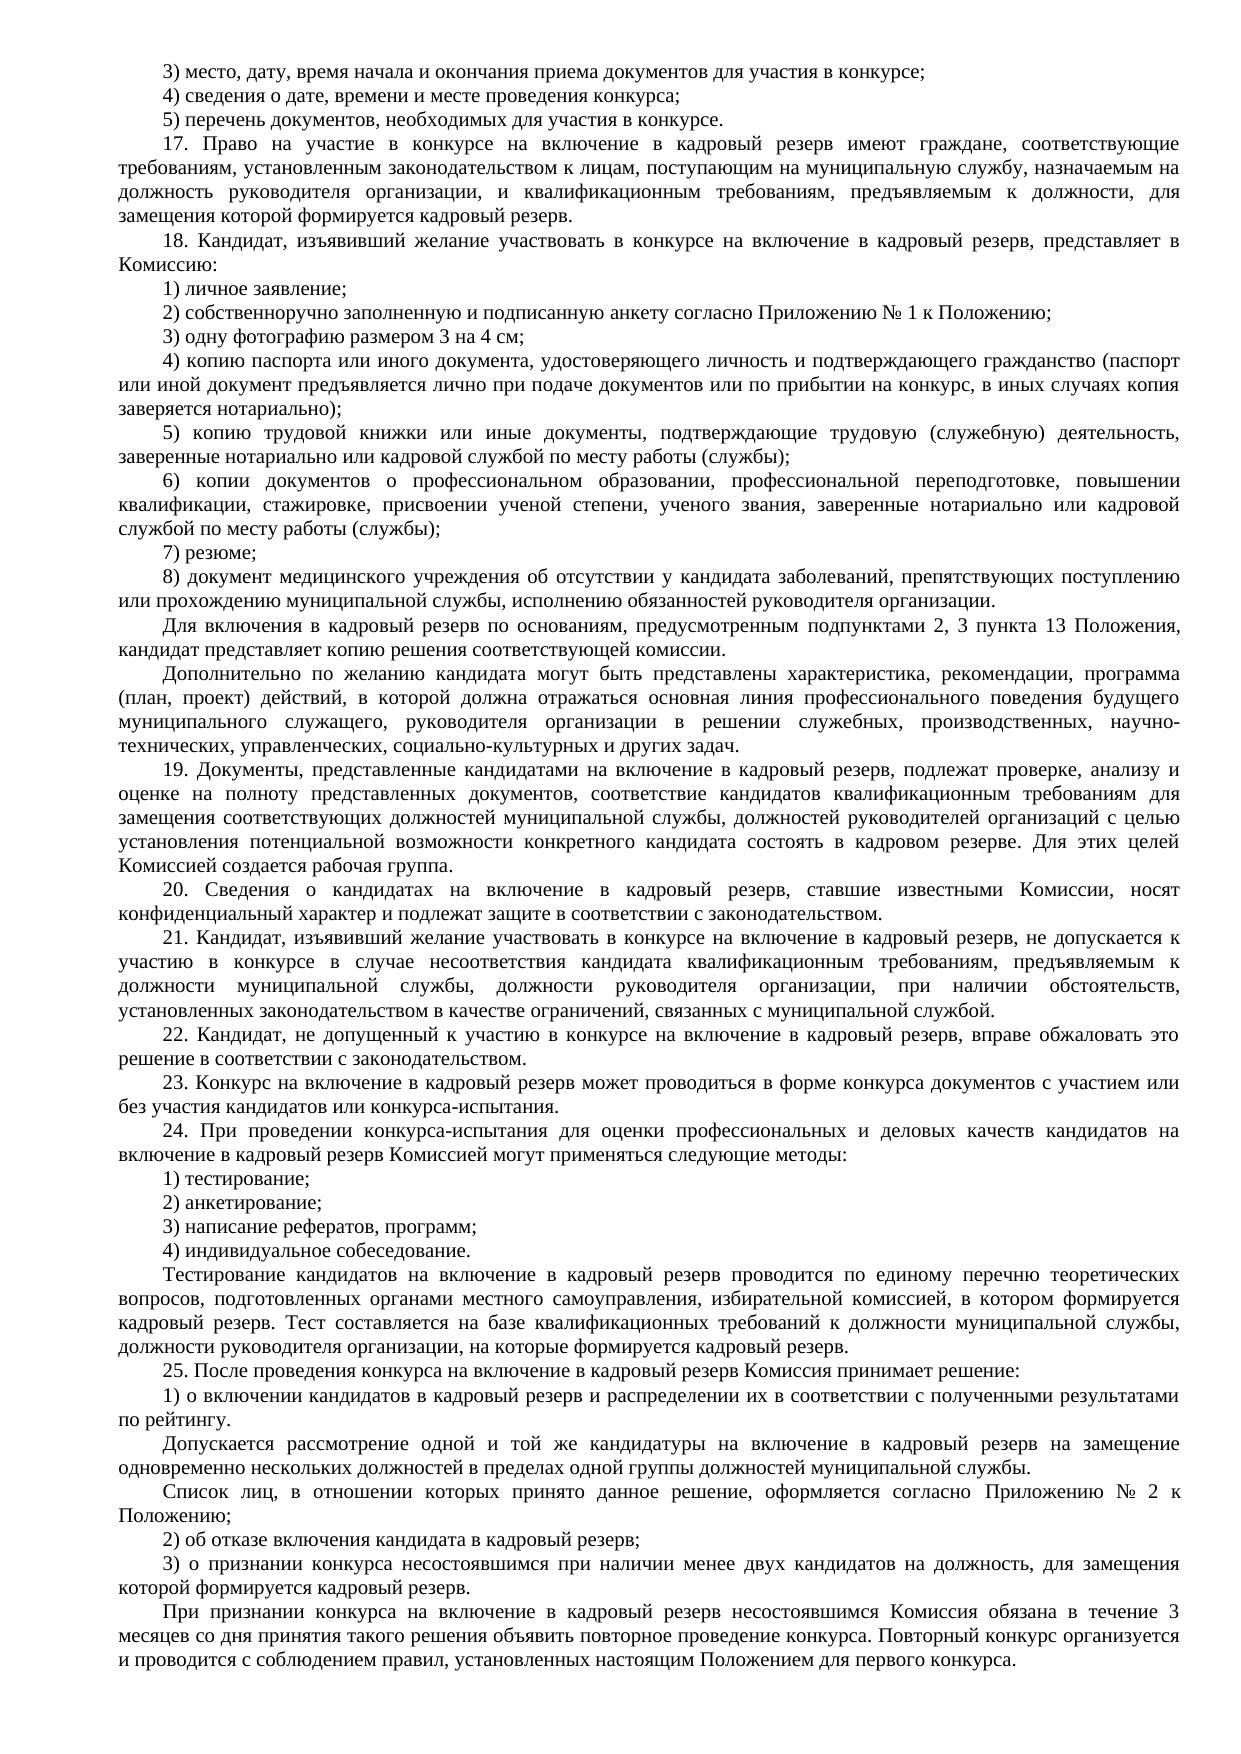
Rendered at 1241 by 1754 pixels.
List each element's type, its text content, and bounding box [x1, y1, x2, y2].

text Список лиц, в отношении которых принято данное решение, оформляется согласно Приложению № 2 к Положению; [118, 1479, 1181, 1527]
text Допускается рассмотрение одной и той же кандидатуры на включение в кадровый резерв на замещение одновременно нескольких должностей в пределах одной группы должностей муниципальной службы. [118, 1431, 1181, 1479]
text Дополнительно по желанию кандидата могут быть представлены характеристика, рекомендации, программа (план, проект) действий, в которой должна отражаться основная линия профессионального поведения будущего муниципального служащего, руководителя организации в решении служебных, производственных, научно-технических, управленческих, социально-культурных и других задач. [118, 661, 1181, 757]
text 3) место, дату, время начала и окончания приема документов для участия в конкурсе; [118, 59, 1181, 83]
text 4) сведения о дате, времени и месте проведения конкурса; [118, 83, 1181, 107]
text 1) о включении кандидатов в кадровый резерв и распределении их в соответствии с полученными результатами по рейтингу. [118, 1382, 1181, 1431]
text 6) копии документов о профессиональном образовании, профессиональной переподготовке, повышении квалификации, стажировке, присвоении ученой степени, ученого звания, заверенные нотариально или кадровой службой по месту работы (службы); [118, 468, 1181, 540]
text 3) написание рефератов, программ; [118, 1214, 1181, 1238]
text Для включения в кадровый резерв по основаниям, предусмотренным подпунктами 2, 3 пункта 13 Положения, кандидат представляет копию решения соответствующей комиссии. [118, 612, 1181, 661]
text Тестирование кандидатов на включение в кадровый резерв проводится по единому перечню теоретических вопросов, подготовленных органами местного самоуправления, избирательной комиссией, в котором формируется кадровый резерв. Тест составляется на базе квалификационных требований к должности муниципальной службы, должности руководителя организации, на которые формируется кадровый резерв. [118, 1262, 1181, 1358]
text 3) о признании конкурса несостоявшимся при наличии менее двух кандидатов на должность, для замещения которой формируется кадровый резерв. [118, 1551, 1181, 1599]
text 20. Сведения о кандидатах на включение в кадровый резерв, ставшие известными Комиссии, носят конфиденциальный характер и подлежат защите в соответствии с законодательством. [118, 877, 1181, 925]
text 22. Кандидат, не допущенный к участию в конкурсе на включение в кадровый резерв, вправе обжаловать это решение в соответствии с законодательством. [118, 1022, 1181, 1070]
text 25. После проведения конкурса на включение в кадровый резерв Комиссия принимает решение: [118, 1358, 1181, 1382]
text 7) резюме; [118, 540, 1181, 564]
text 3) одну фотографию размером 3 на ; [118, 324, 1181, 348]
text 4) индивидуальное собеседование. [118, 1238, 1181, 1262]
text При признании конкурса на включение в кадровый резерв несостоявшимся Комиссия обязана в течение 3 месяцев со дня принятия такого решения объявить повторное проведение конкурса. Повторный конкурс организуется и проводится с соблюдением правил, установленных настоящим Положением для первого конкурса. [118, 1599, 1181, 1671]
text 5) перечень документов, необходимых для участия в конкурсе. [118, 107, 1181, 131]
text 18. Кандидат, изъявивший желание участвовать в конкурсе на включение в кадровый резерв, представляет в Комиссию: [118, 227, 1181, 276]
text 1) личное заявление; [118, 276, 1181, 300]
text 5) копию трудовой книжки или иные документы, подтверждающие трудовую (служебную) деятельность, заверенные нотариально или кадровой службой по месту работы (службы); [118, 420, 1181, 468]
text 2) об отказе включения кандидата в кадровый резерв; [118, 1527, 1181, 1551]
text 2) собственноручно заполненную и подписанную анкету согласно Приложению № 1 к Положению; [118, 300, 1181, 324]
text 24. При проведении конкурса-испытания для оценки профессиональных и деловых качеств кандидатов на включение в кадровый резерв Комиссией могут применяться следующие методы: [118, 1118, 1181, 1166]
text 8) документ медицинского учреждения об отсутствии у кандидата заболеваний, препятствующих поступлению или прохождению муниципальной службы, исполнению обязанностей руководителя организации. [118, 564, 1181, 612]
text 23. Конкурс на включение в кадровый резерв может проводиться в форме конкурса документов с участием или без участия кандидатов или конкурса-испытания. [118, 1070, 1181, 1118]
text 19. Документы, представленные кандидатами на включение в кадровый резерв, подлежат проверке, анализу и оценке на полноту представленных документов, соответствие кандидатов квалификационным требованиям для замещения соответствующих должностей муниципальной службы, должностей руководителей организаций с целью установления потенциальной возможности конкретного кандидата состоять в кадровом резерве. Для этих целей Комиссией создается рабочая группа. [118, 757, 1181, 877]
text 2) анкетирование; [118, 1190, 1181, 1214]
text 4) копию паспорта или иного документа, удостоверяющего личность и подтверждающего гражданство (паспорт или иной документ предъявляется лично при подаче документов или по прибытии на конкурс, в иных случаях копия заверяется нотариально); [118, 348, 1181, 420]
text 21. Кандидат, изъявивший желание участвовать в конкурсе на включение в кадровый резерв, не допускается к участию в конкурсе в случае несоответствия кандидата квалификационным требованиям, предъявляемым к должности муниципальной службы, должности руководителя организации, при наличии обстоятельств, установленных законодательством в качестве ограничений, связанных с муниципальной службой. [118, 925, 1181, 1022]
text 1) тестирование; [118, 1166, 1181, 1190]
text 17. Право на участие в конкурсе на включение в кадровый резерв имеют граждане, соответствующие требованиям, установленным законодательством к лицам, поступающим на муниципальную службу, назначаемым на должность руководителя организации, и квалификационным требованиям, предъявляемым к должности, для замещения которой формируется кадровый резерв. [118, 131, 1181, 227]
